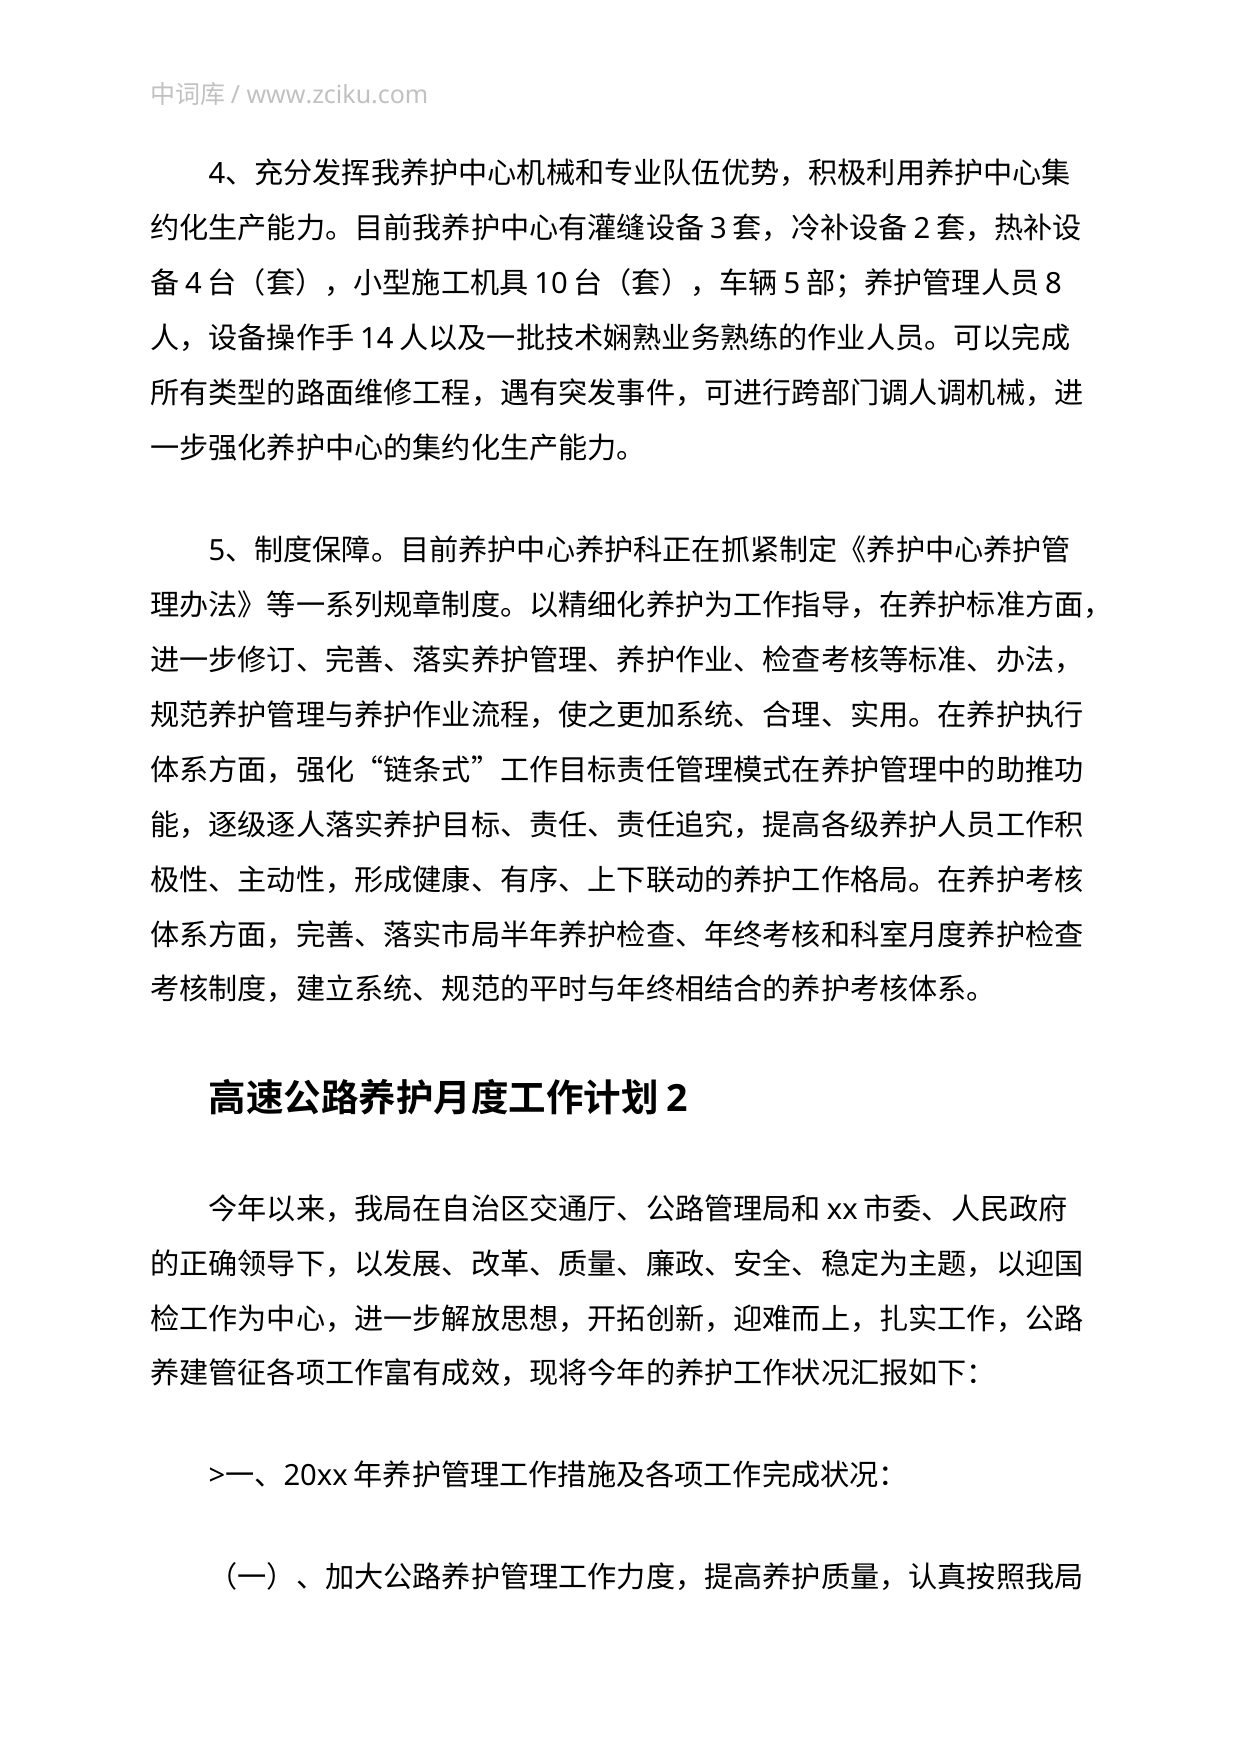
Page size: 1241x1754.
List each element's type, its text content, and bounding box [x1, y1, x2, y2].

text 4、充分发挥我养护中心机械和专业队伍优势，积极利用养护中心集约化生产能力。目前我养护中心有灌缝设备3套，冷补设备2套，热补设备4台（套），小型施工机具10台（套），车辆5部；养护管理人员8人，设备操作手14人以及一批技术娴熟业务熟练的作业人员。可以完成所有类型的路面维修工程，遇有突发事件，可进行跨部门调人调机械，进一步强化养护中心的集约化生产能力。 [150, 150, 1090, 467]
text >一、20xx年养护管理工作措施及各项工作完成状况： [150, 1452, 1090, 1494]
text 5、制度保障。目前养护中心养护科正在抓紧制定《养护中心养护管理办法》等一系列规章制度。以精细化养护为工作指导，在养护标准方面，进一步修订、完善、落实养护管理、养护作业、检查考核等标准、办法，规范养护管理与养护作业流程，使之更加系统、合理、实用。在养护执行体系方面，强化“链条式”工作目标责任管理模式在养护管理中的助推功能，逐级逐人落实养护目标、责任、责任追究，提高各级养护人员工作积极性、主动性，形成健康、有序、上下联动的养护工作格局。在养护考核体系方面，完善、落实市局半年养护检查、年终考核和科室月度养护检查考核制度，建立系统、规范的平时与年终相结合的养护考核体系。 [150, 527, 1090, 1008]
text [150, 1554, 1090, 1596]
text 高速公路养护月度工作计划2 [150, 1068, 1090, 1122]
text 今年以来，我局在自治区交通厅、公路管理局和xx市委、人民政府的正确领导下，以发展、改革、质量、廉政、安全、稳定为主题，以迎国检工作为中心，进一步解放思想，开拓创新，迎难而上，扎实工作，公路养建管征各项工作富有成效，现将今年的养护工作状况汇报如下： [150, 1185, 1090, 1392]
